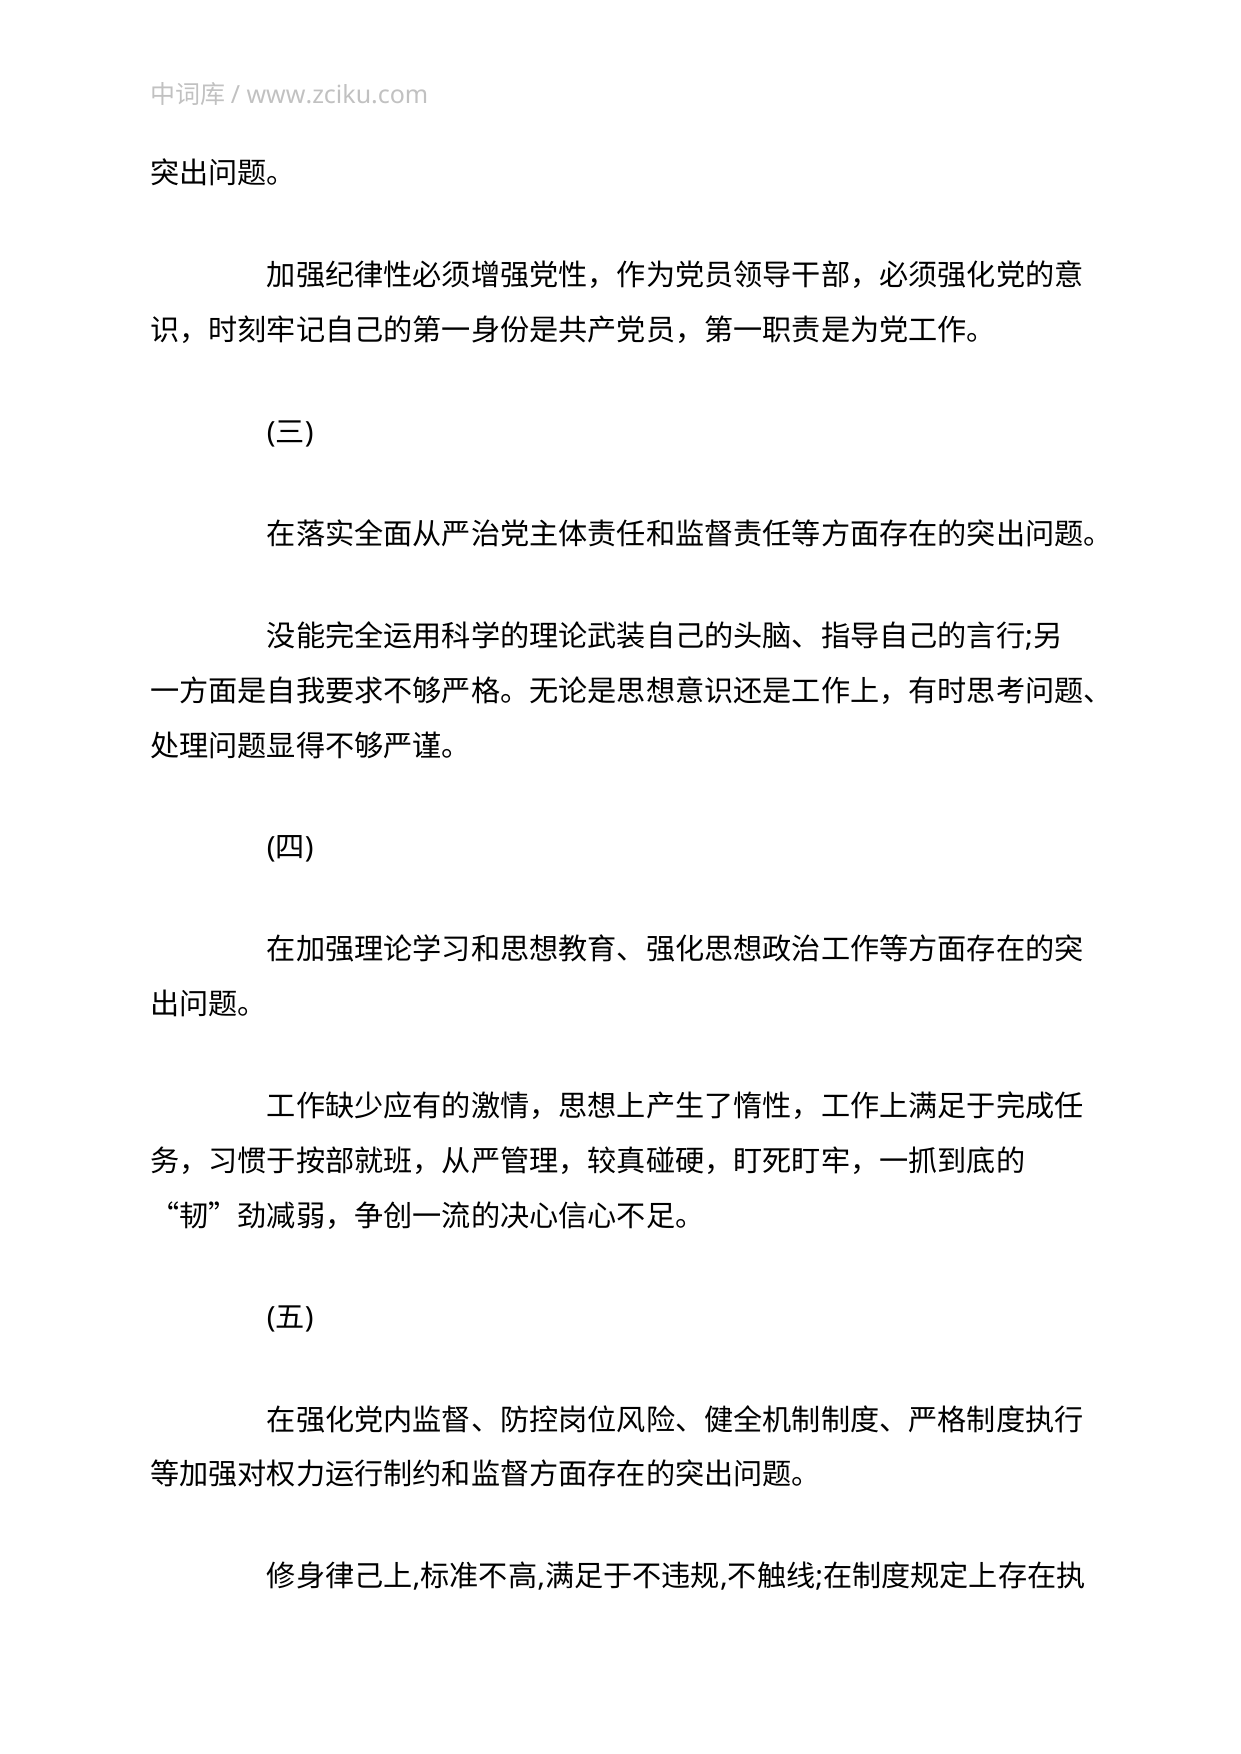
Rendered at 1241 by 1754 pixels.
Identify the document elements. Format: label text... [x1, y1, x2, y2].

text 在强化党内监督、防控岗位风险、健全机制制度、严格制度执行等加强对权力运行制约和监督方面存在的突出问题。 [150, 1396, 1090, 1493]
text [150, 1553, 1090, 1595]
text 在落实全面从严治党主体责任和监督责任等方面存在的突出问题。 [150, 510, 1090, 553]
text 没能完全运用科学的理论武装自己的头脑、指导自己的言行;另一方面是自我要求不够严格。无论是思想意识还是工作上，有时思考问题、处理问题显得不够严谨。 [150, 612, 1090, 764]
text (五) [150, 1294, 1090, 1336]
text (四) [150, 824, 1090, 866]
text (三) [150, 408, 1090, 451]
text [150, 150, 1090, 192]
text 加强纪律性必须增强党性，作为党员领导干部，必须强化党的意识，时刻牢记自己的第一身份是共产党员，第一职责是为党工作。 [150, 252, 1090, 349]
text 在加强理论学习和思想教育、强化思想政治工作等方面存在的突出问题。 [150, 926, 1090, 1023]
text 工作缺少应有的激情，思想上产生了惰性，工作上满足于完成任务，习惯于按部就班，从严管理，较真碰硬，盯死盯牢，一抓到底的“韧”劲减弱，争创一流的决心信心不足。 [150, 1082, 1090, 1234]
